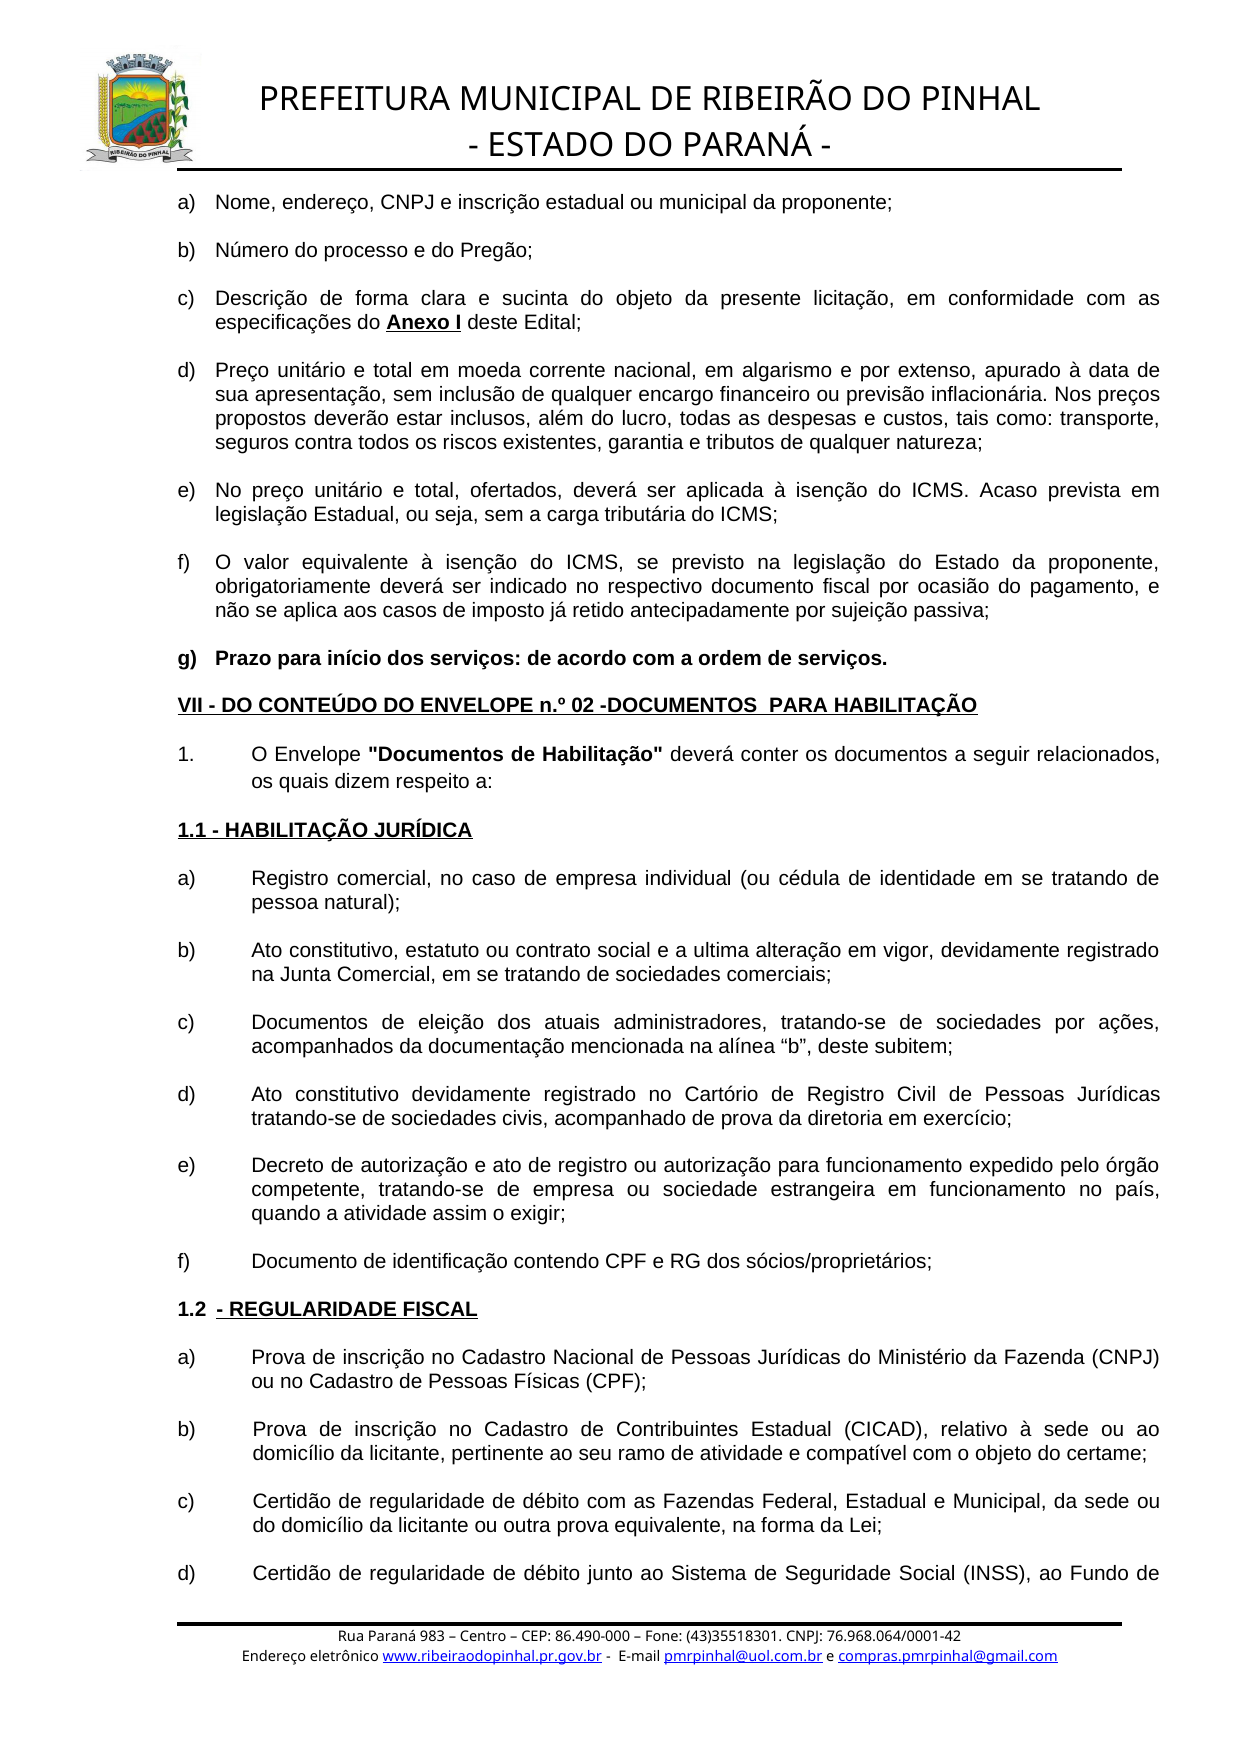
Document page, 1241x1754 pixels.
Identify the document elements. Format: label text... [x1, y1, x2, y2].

list No preço unitário e total, ofertados, deverá ser aplicada à isenção do ICMS. Acaso prevista em legislação Estadual, ou seja, sem a carga tributária do ICMS; [177, 478, 1161, 526]
list Prazo para início dos serviços: de acordo com a ordem de serviços. [177, 645, 1161, 669]
text c) Documentos de eleição dos atuais administradores, tratando-se de sociedades por ações, acompanhados da documentação mencionada na alínea “b”, deste subitem; [177, 1009, 1161, 1057]
list Nome, endereço, CNPJ e inscrição estadual ou municipal da proponente; [177, 190, 1161, 214]
picture [79, 45, 202, 171]
text a) Prova de inscrição no Cadastro Nacional de Pessoas Jurídicas do Ministério da Fazenda (CNPJ) ou no Cadastro de Pessoas Físicas (CPF); [177, 1345, 1161, 1393]
list Preço unitário e total em moeda corrente nacional, em algarismo e por extenso, apurado à data de sua apresentação, sem inclusão de qualquer encargo financeiro ou previsão inflacionária. Nos preços propostos deverão estar inclusos, além do lucro, todas as despesas e custos, tais como: transporte, seguros contra todos os riscos existentes, garantia e tributos de qualquer natureza; [177, 358, 1161, 454]
text VII - DO CONTEÚDO DO ENVELOPE n.º 02 -DOCUMENTOS PARA HABILITAÇÃO [177, 693, 1161, 717]
list - REGULARIDADE FISCAL [177, 1297, 1161, 1321]
text d) Ato constitutivo devidamente registrado no Cartório de Registro Civil de Pessoas Jurídicas tratando-se de sociedades civis, acompanhado de prova da diretoria em exercício; [177, 1081, 1161, 1129]
list Certidão de regularidade de débito com as Fazendas Federal, Estadual e Municipal, da sede ou do domicílio da licitante ou outra prova equivalente, na forma da Lei; [177, 1489, 1161, 1537]
text f) Documento de identificação contendo CPF e RG dos sócios/proprietários; [177, 1249, 1161, 1273]
list Número do processo e do Pregão; [177, 238, 1161, 262]
text a) Registro comercial, no caso de empresa individual (ou cédula de identidade em se tratando de pessoa natural); [177, 866, 1161, 914]
text e) Decreto de autorização e ato de registro ou autorização para funcionamento expedido pelo órgão competente, tratando-se de empresa ou sociedade estrangeira em funcionamento no país, quando a atividade assim o exigir; [177, 1153, 1161, 1225]
text 1. O Envelope "Documentos de Habilitação" deverá conter os documentos a seguir relacionados, os quais dizem respeito a: [177, 742, 1161, 793]
text 1.1 - HABILITAÇÃO JURÍDICA [177, 817, 1161, 841]
list Prova de inscrição no Cadastro de Contribuintes Estadual (CICAD), relativo à sede ou ao domicílio da licitante, pertinente ao seu ramo de atividade e compatível com o objeto do certame; [177, 1417, 1161, 1465]
list O valor equivalente à isenção do ICMS, se previsto na legislação do Estado da proponente, obrigatoriamente deverá ser indicado no respectivo documento fiscal por ocasião do pagamento, e não se aplica aos casos de imposto já retido antecipadamente por sujeição passiva; [177, 549, 1161, 621]
list Descrição de forma clara e sucinta do objeto da presente licitação, em conformidade com as especificações do Anexo I deste Edital; [177, 286, 1161, 334]
text b) Ato constitutivo, estatuto ou contrato social e a ultima alteração em vigor, devidamente registrado na Junta Comercial, em se tratando de sociedades comerciais; [177, 938, 1161, 986]
